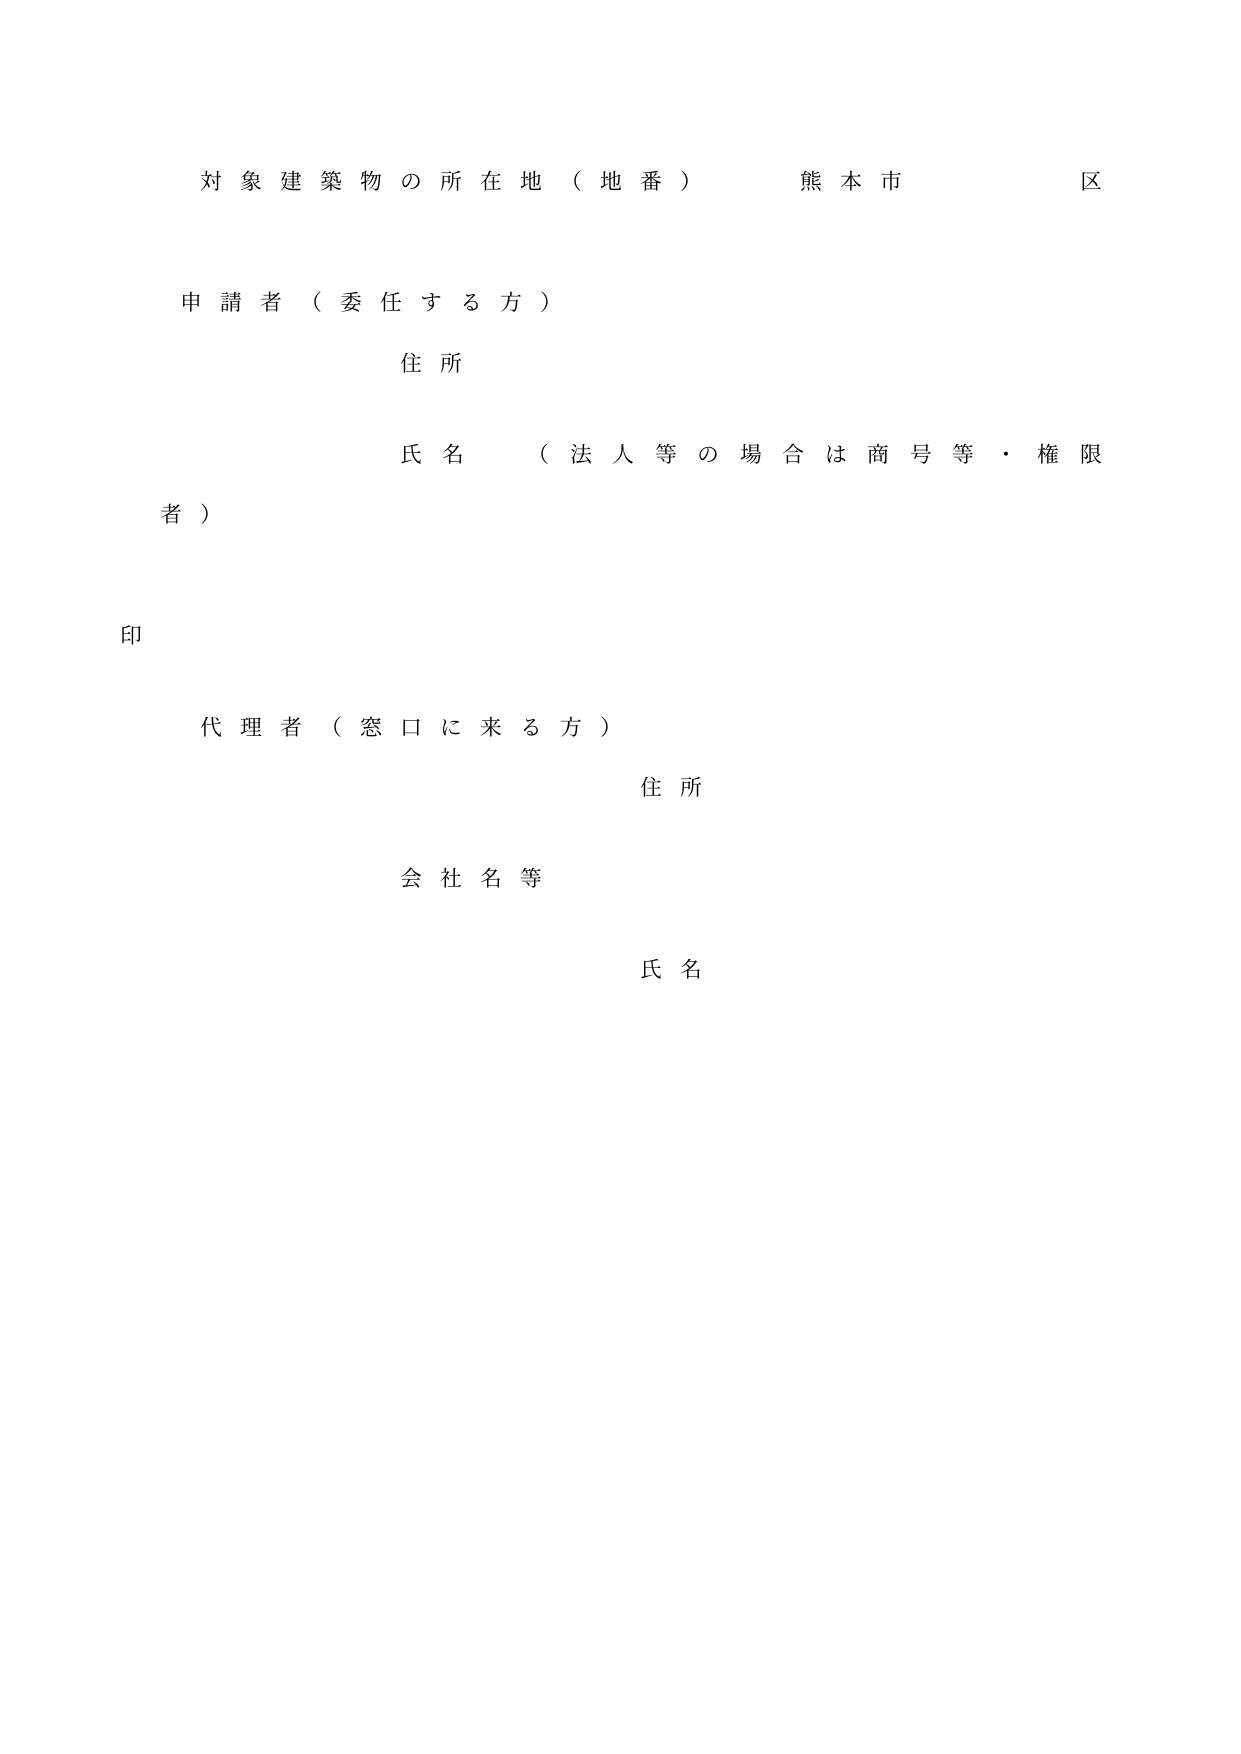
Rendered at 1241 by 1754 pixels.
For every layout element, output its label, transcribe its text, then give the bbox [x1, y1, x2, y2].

text 代理者（窓口に来る方） [120, 695, 1120, 756]
text 会社名等 [120, 847, 1120, 907]
text 対象建築物の所在地（地番） 熊本市 区 [120, 149, 1120, 210]
text 氏名 （法人等の場合は商号等・権限者） [140, 422, 1120, 543]
text 住所 [120, 756, 1120, 816]
text 氏名 [120, 938, 1120, 998]
text 住所 [120, 331, 1120, 392]
text 申請者（委任する方） [120, 271, 1120, 331]
text 印 [120, 574, 1120, 665]
